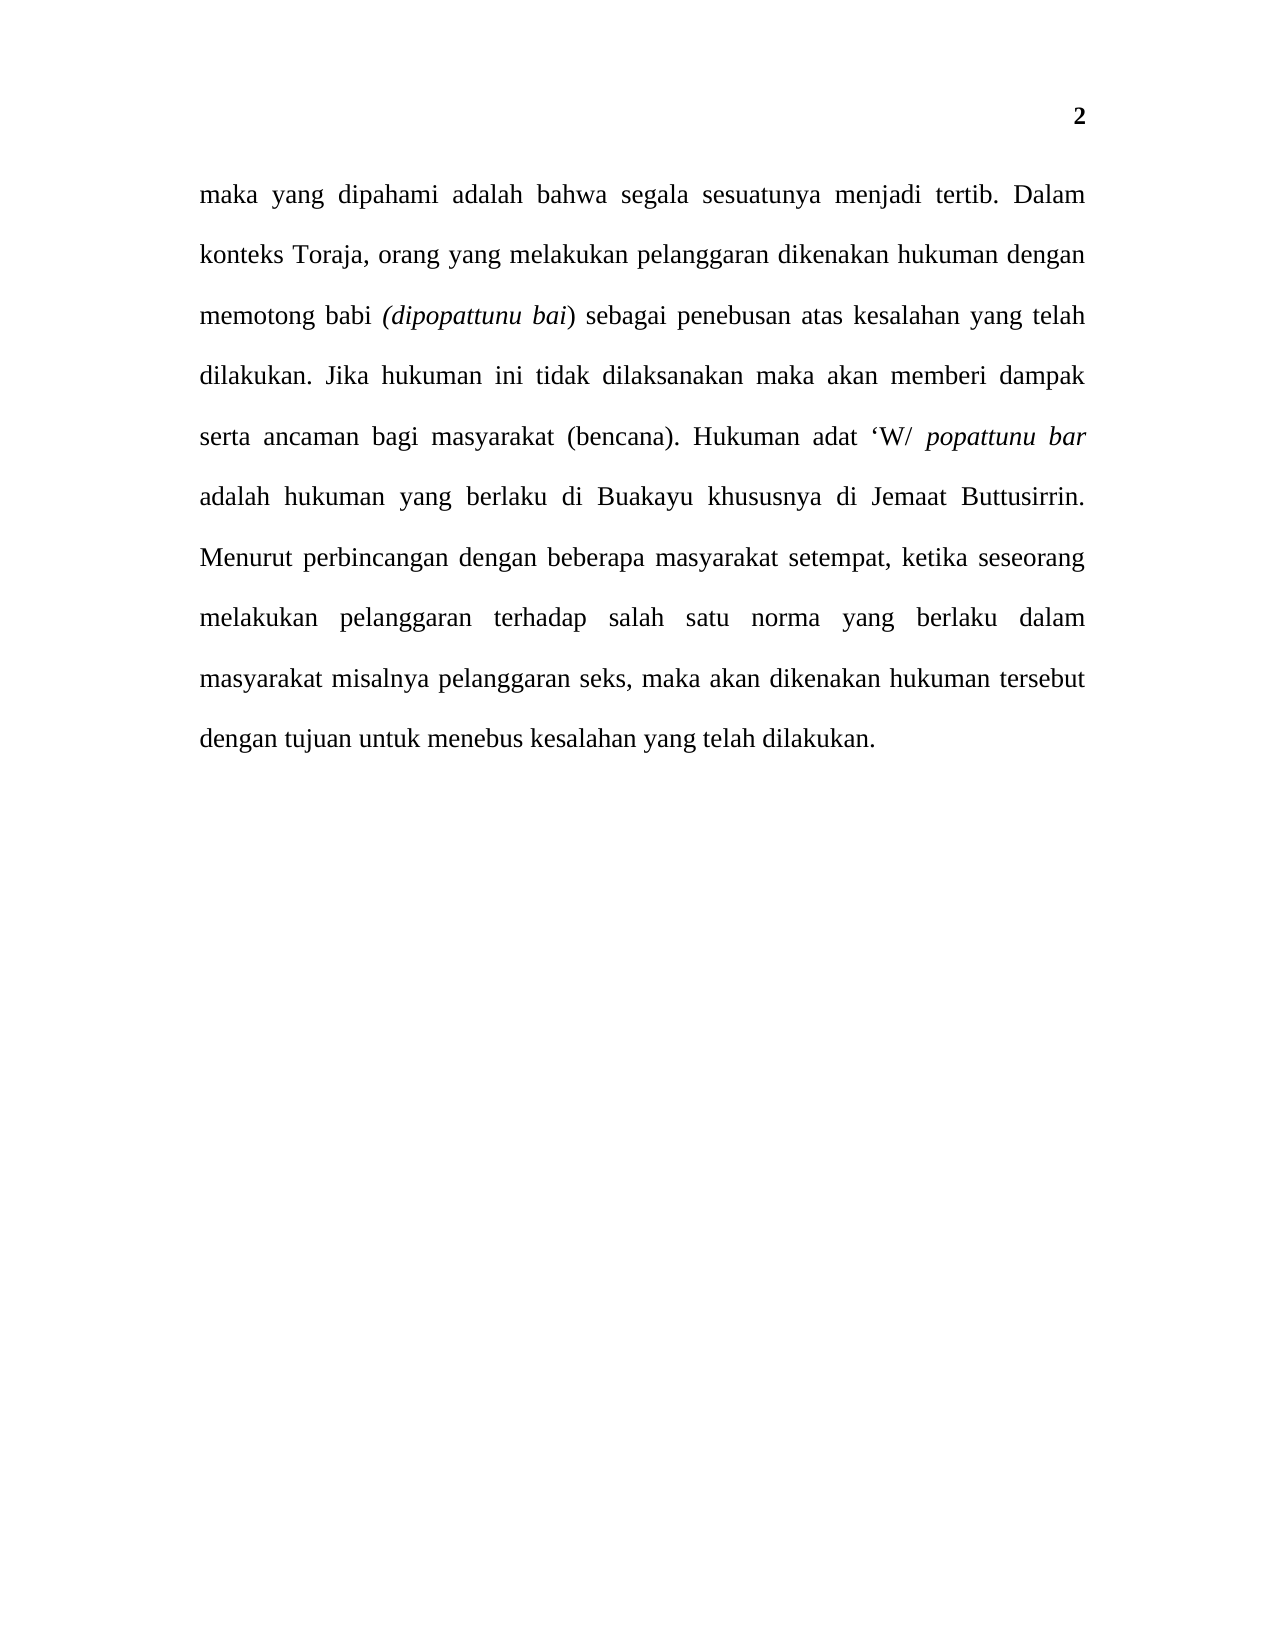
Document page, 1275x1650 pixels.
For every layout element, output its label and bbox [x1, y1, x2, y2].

text [199, 155, 1086, 760]
